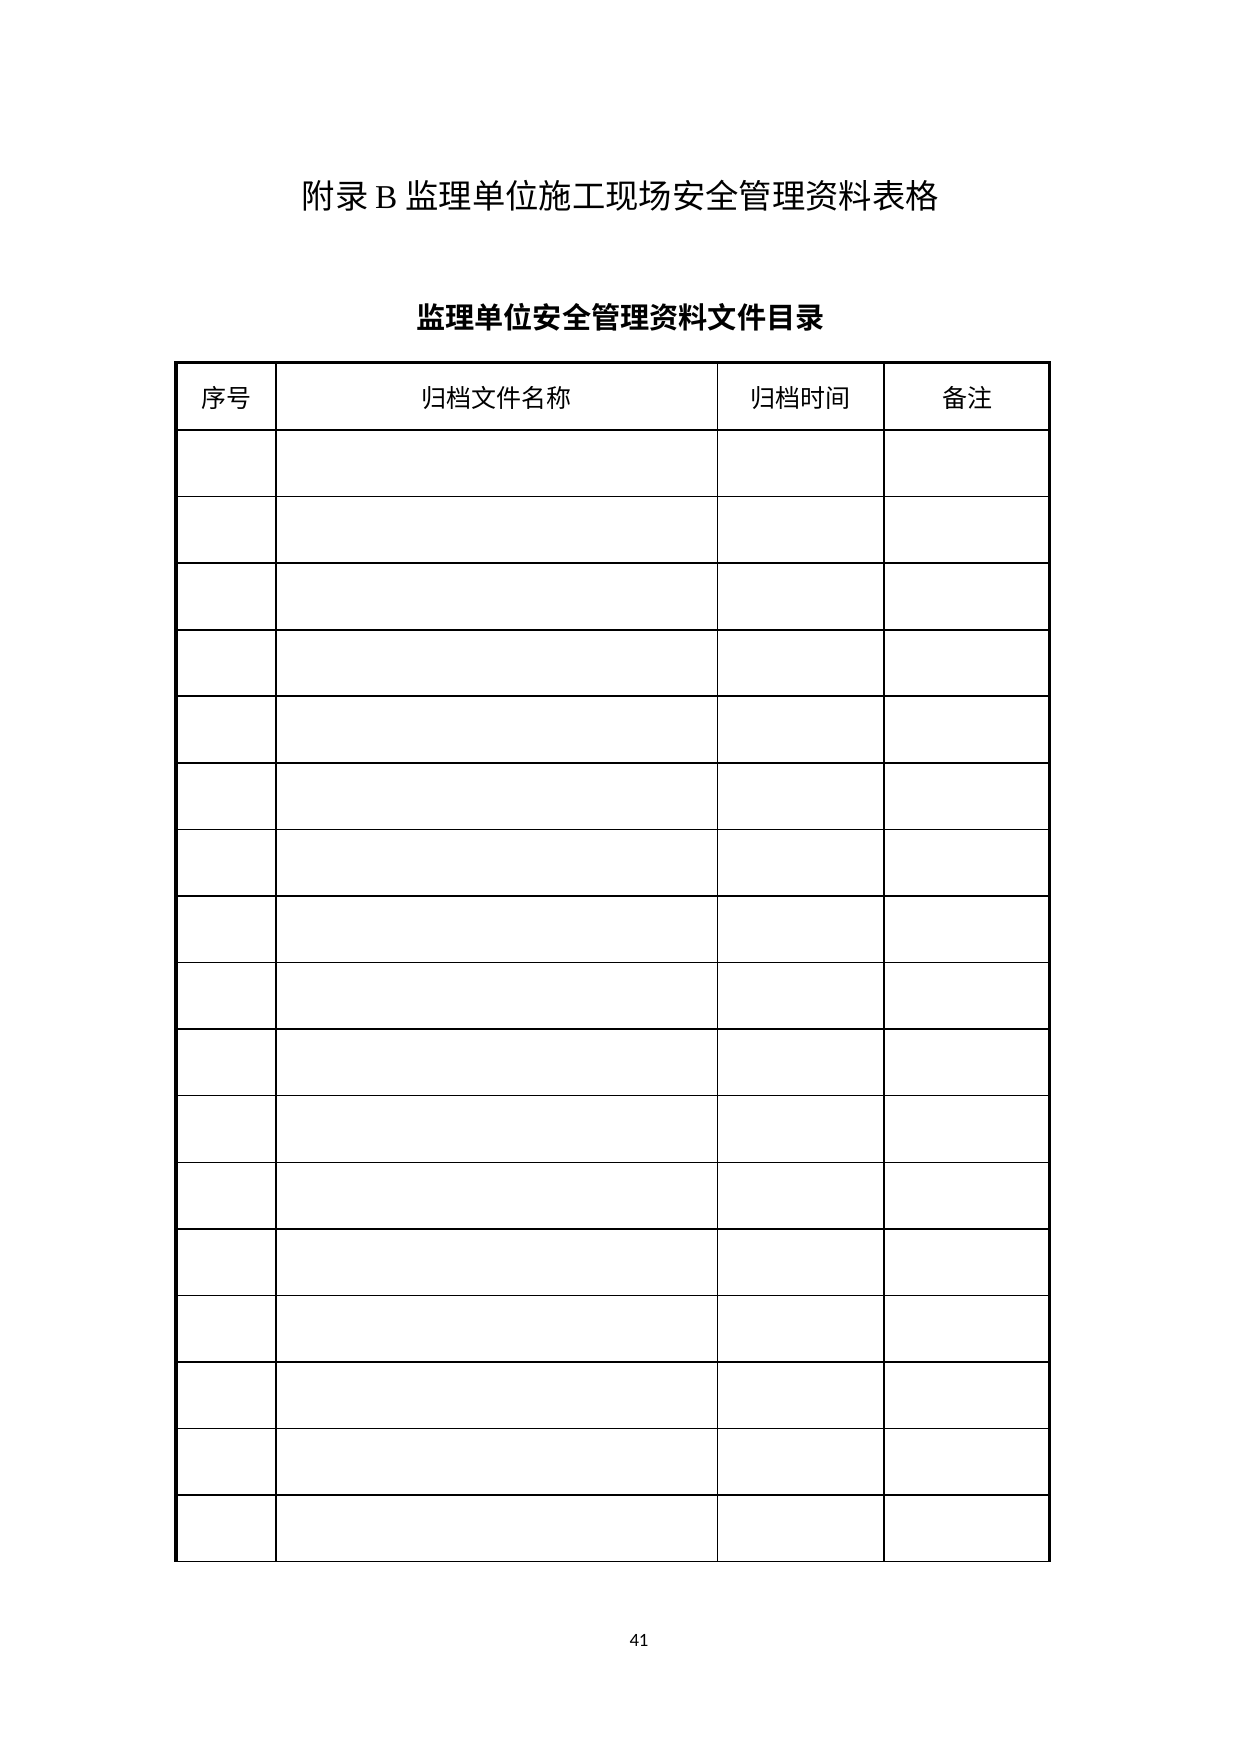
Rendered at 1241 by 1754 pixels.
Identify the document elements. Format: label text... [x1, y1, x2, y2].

table_cell [178, 1296, 275, 1361]
table_cell [277, 764, 717, 828]
table_header 序号 [178, 364, 275, 429]
table_cell [277, 1429, 717, 1494]
table_cell [178, 1230, 275, 1294]
table_cell [885, 830, 1048, 895]
table_cell [718, 631, 883, 695]
table_cell [178, 631, 275, 695]
table_cell [277, 697, 717, 762]
table_cell [178, 1429, 275, 1494]
table_cell [718, 697, 883, 762]
table_cell [885, 1496, 1048, 1561]
table_cell [277, 497, 717, 562]
table_cell [718, 1230, 883, 1294]
table_cell [277, 431, 717, 496]
table_cell [885, 1096, 1048, 1161]
table_header 归档文件名称 [277, 364, 717, 429]
table_cell [885, 497, 1048, 562]
table_cell [178, 1363, 275, 1428]
table_cell [885, 1429, 1048, 1494]
table_cell [178, 897, 275, 962]
table_cell [885, 764, 1048, 828]
table_header 备注 [885, 364, 1048, 429]
table_cell [885, 1363, 1048, 1428]
table_cell [178, 1163, 275, 1228]
table_cell [885, 1296, 1048, 1361]
table_cell [718, 1363, 883, 1428]
table_cell [277, 1363, 717, 1428]
table_header 归档时间 [718, 364, 883, 429]
subtitle 监理单位安全管理资料文件目录 [187, 283, 1053, 348]
table_cell [277, 1496, 717, 1561]
table_cell [718, 830, 883, 895]
table_cell [277, 830, 717, 895]
table_cell [178, 830, 275, 895]
table_cell [178, 1096, 275, 1161]
table_cell [178, 963, 275, 1028]
table_cell [277, 564, 717, 629]
table_cell [178, 1030, 275, 1095]
table_cell [718, 1296, 883, 1361]
table_cell [718, 764, 883, 828]
table_cell [885, 697, 1048, 762]
table_cell [178, 697, 275, 762]
table_cell [277, 1030, 717, 1095]
table_cell [885, 897, 1048, 962]
table_cell [277, 897, 717, 962]
table_cell [885, 564, 1048, 629]
table_cell [277, 1096, 717, 1161]
table_cell [178, 764, 275, 828]
table_cell [178, 1496, 275, 1561]
table_cell [277, 1163, 717, 1228]
table_cell [718, 431, 883, 496]
table_cell [718, 963, 883, 1028]
table_cell [178, 564, 275, 629]
table_cell [718, 1030, 883, 1095]
table_cell [885, 631, 1048, 695]
table_cell [718, 1429, 883, 1494]
table_cell [885, 1230, 1048, 1294]
table_cell [718, 1096, 883, 1161]
table_cell [885, 1030, 1048, 1095]
table_cell [718, 564, 883, 629]
table_cell [885, 1163, 1048, 1228]
table_cell [178, 431, 275, 496]
table_cell [718, 1496, 883, 1561]
table_cell [718, 497, 883, 562]
table_cell [277, 631, 717, 695]
table_cell [277, 1296, 717, 1361]
table_cell [718, 1163, 883, 1228]
table_cell [718, 897, 883, 962]
table_cell [885, 963, 1048, 1028]
table_cell [178, 497, 275, 562]
subtitle 附录B 监理单位施工现场安全管理资料表格 [187, 162, 1053, 227]
table_cell [277, 1230, 717, 1294]
table_cell [885, 431, 1048, 496]
table_cell [277, 963, 717, 1028]
